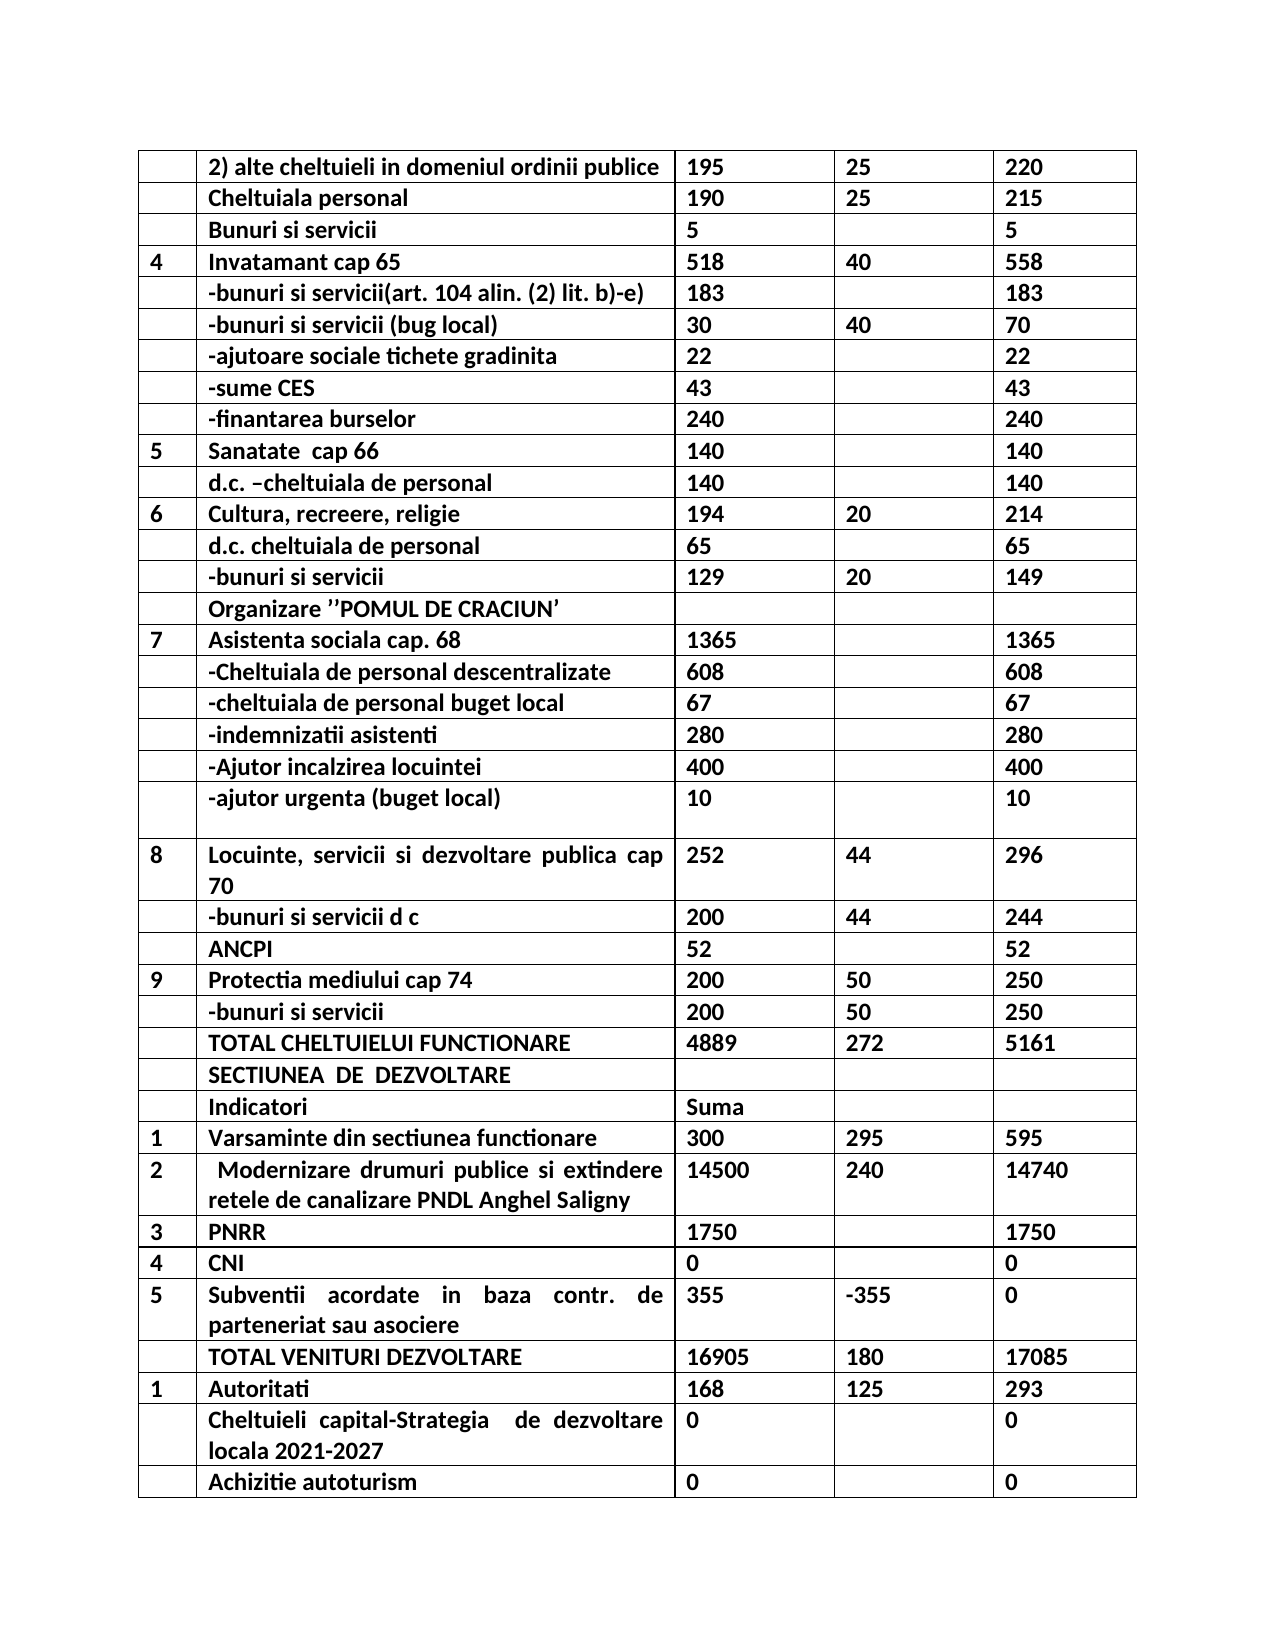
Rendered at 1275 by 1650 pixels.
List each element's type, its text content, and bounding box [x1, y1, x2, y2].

table_cell 250 [994, 965, 1136, 995]
table_cell -sume CES [197, 372, 674, 402]
table_cell 67 [676, 688, 834, 718]
table_cell [835, 933, 993, 963]
table_cell ANCPI [197, 933, 674, 963]
table_cell 44 [835, 839, 993, 900]
table_cell 200 [676, 996, 834, 1027]
table_cell 4889 [676, 1028, 834, 1058]
table_cell 1750 [994, 1216, 1136, 1246]
table_cell 183 [676, 277, 834, 308]
table_cell Asistenta sociala cap. 68 [197, 625, 674, 655]
table_cell 194 [676, 498, 834, 529]
table_cell 10 [994, 782, 1136, 838]
table_cell 14500 [676, 1154, 834, 1215]
table_cell d.c. –cheltuiala de personal [197, 467, 674, 497]
table_cell Organizare ’’POMUL DE CRACIUN’ [197, 593, 674, 623]
table_cell 65 [676, 530, 834, 560]
table_cell -cheltuiala de personal buget local [197, 688, 674, 718]
table_cell 43 [994, 372, 1136, 402]
table_cell 5 [994, 214, 1136, 245]
table_cell 140 [994, 467, 1136, 497]
table_cell -finantarea burselor [197, 404, 674, 434]
table_cell Varsaminte din sectiunea functionare [197, 1122, 674, 1153]
table_cell [139, 719, 196, 750]
table_cell [835, 467, 993, 497]
table_cell [835, 404, 993, 434]
table_cell [676, 593, 834, 623]
table_cell [139, 467, 196, 497]
table_cell [139, 1028, 196, 1058]
table_cell 4 [139, 246, 196, 276]
table_cell Locuinte, servicii si dezvoltare publica cap 70 [197, 839, 674, 900]
table_cell [835, 782, 993, 838]
table_cell 1 [139, 1122, 196, 1153]
table_cell Sanatate cap 66 [197, 435, 674, 466]
table_cell 5 [139, 435, 196, 466]
table_cell 293 [994, 1373, 1136, 1403]
table_cell Autoritati [197, 1373, 674, 1403]
table_cell 272 [835, 1028, 993, 1058]
table_cell 400 [994, 751, 1136, 781]
table_cell [835, 751, 993, 781]
table_cell Cheltuiala personal [197, 183, 674, 213]
table_cell [139, 751, 196, 781]
table_cell [835, 1091, 993, 1121]
table_cell [994, 1091, 1136, 1121]
table_cell [139, 1091, 196, 1121]
table_cell 125 [835, 1373, 993, 1403]
table_cell [835, 530, 993, 560]
table_cell 50 [835, 996, 993, 1027]
table_cell [139, 901, 196, 932]
table_cell 25 [835, 183, 993, 213]
table_cell SECTIUNEA DE DEZVOLTARE [197, 1059, 674, 1090]
table_cell 9 [139, 965, 196, 995]
table_cell TOTAL CHELTUIELUI FUNCTIONARE [197, 1028, 674, 1058]
table_cell [139, 561, 196, 592]
table_cell 1365 [676, 625, 834, 655]
table_cell -Ajutor incalzirea locuintei [197, 751, 674, 781]
table_cell 400 [676, 751, 834, 781]
table_cell 10 [676, 782, 834, 838]
table_cell 0 [994, 1279, 1136, 1340]
table_cell [139, 309, 196, 339]
table_cell [994, 593, 1136, 623]
table_cell [835, 656, 993, 687]
table_cell 16905 [676, 1341, 834, 1372]
table_cell 4 [139, 1248, 196, 1278]
table_cell [139, 372, 196, 402]
table_cell Achizitie autoturism [197, 1466, 674, 1497]
table_cell -bunuri si servicii [197, 561, 674, 592]
table_cell [835, 214, 993, 245]
table_cell -bunuri si servicii(art. 104 alin. (2) lit. b)-e) [197, 277, 674, 308]
table_cell 295 [835, 1122, 993, 1153]
table_cell 250 [994, 996, 1136, 1027]
table_cell 608 [994, 656, 1136, 687]
table_cell [676, 1059, 834, 1090]
table_cell [139, 530, 196, 560]
table_cell 240 [994, 404, 1136, 434]
table_cell 17085 [994, 1341, 1136, 1372]
table_cell TOTAL VENITURI DEZVOLTARE [197, 1341, 674, 1372]
table_cell 296 [994, 839, 1136, 900]
table_cell Suma [676, 1091, 834, 1121]
table_cell 5 [676, 214, 834, 245]
table_cell 220 [994, 151, 1136, 182]
table_cell 183 [994, 277, 1136, 308]
table_cell Bunuri si servicii [197, 214, 674, 245]
table_cell [139, 1404, 196, 1465]
table_cell 0 [676, 1248, 834, 1278]
table_cell 252 [676, 839, 834, 900]
table_cell -bunuri si servicii [197, 996, 674, 1027]
table_cell 1750 [676, 1216, 834, 1246]
table_cell -ajutoare sociale tichete gradinita [197, 340, 674, 371]
table_cell -Cheltuiala de personal descentralizate [197, 656, 674, 687]
table_cell 20 [835, 561, 993, 592]
table_cell -ajutor urgenta (buget local) [197, 782, 674, 838]
table_cell 1 [139, 1373, 196, 1403]
table_cell 140 [676, 435, 834, 466]
table_cell [139, 782, 196, 838]
table_cell [835, 277, 993, 308]
table_cell [835, 625, 993, 655]
table_cell 43 [676, 372, 834, 402]
table_cell 608 [676, 656, 834, 687]
table_cell 149 [994, 561, 1136, 592]
table_cell 2) alte cheltuieli in domeniul ordinii publice [197, 151, 674, 182]
table_cell [139, 183, 196, 213]
table_cell Subventii acordate in baza contr. de parteneriat sau asociere [197, 1279, 674, 1340]
table_cell [835, 435, 993, 466]
table_cell 518 [676, 246, 834, 276]
table_cell [139, 996, 196, 1027]
table_cell [835, 340, 993, 371]
table_cell [139, 340, 196, 371]
table_cell [139, 1466, 196, 1497]
table_cell [139, 656, 196, 687]
table_cell 70 [994, 309, 1136, 339]
table_cell -355 [835, 1279, 993, 1340]
table_cell 0 [994, 1466, 1136, 1497]
table_cell -bunuri si servicii (bug local) [197, 309, 674, 339]
table_cell 595 [994, 1122, 1136, 1153]
table_cell Cheltuieli capital-Strategia de dezvoltare locala 2021-2027 [197, 1404, 674, 1465]
table_cell 300 [676, 1122, 834, 1153]
table_cell 1365 [994, 625, 1136, 655]
table_cell 200 [676, 901, 834, 932]
table_cell 0 [994, 1248, 1136, 1278]
table_cell 240 [676, 404, 834, 434]
table_cell 22 [676, 340, 834, 371]
table_cell 0 [676, 1404, 834, 1465]
table_cell 355 [676, 1279, 834, 1340]
table_cell 214 [994, 498, 1136, 529]
table_cell 140 [676, 467, 834, 497]
table_cell [139, 933, 196, 963]
table_cell 67 [994, 688, 1136, 718]
table_cell Protectia mediului cap 74 [197, 965, 674, 995]
table_cell 558 [994, 246, 1136, 276]
table_cell [835, 688, 993, 718]
table_cell 280 [676, 719, 834, 750]
table_cell 129 [676, 561, 834, 592]
table_cell 50 [835, 965, 993, 995]
table_cell 6 [139, 498, 196, 529]
table_cell [139, 404, 196, 434]
table_cell [835, 593, 993, 623]
table_cell 2 [139, 1154, 196, 1215]
table_cell 7 [139, 625, 196, 655]
table_cell 30 [676, 309, 834, 339]
table_cell 52 [676, 933, 834, 963]
table_cell [835, 1404, 993, 1465]
table_cell 215 [994, 183, 1136, 213]
table_cell 195 [676, 151, 834, 182]
table_cell 40 [835, 309, 993, 339]
table_cell [139, 214, 196, 245]
table_cell 0 [994, 1404, 1136, 1465]
table_cell [139, 688, 196, 718]
table_cell -bunuri si servicii d c [197, 901, 674, 932]
table_cell [835, 372, 993, 402]
table_cell 3 [139, 1216, 196, 1246]
table_cell [835, 1216, 993, 1246]
table_cell [139, 1341, 196, 1372]
table_cell 244 [994, 901, 1136, 932]
table_cell 240 [835, 1154, 993, 1215]
table_cell Cultura, recreere, religie [197, 498, 674, 529]
table_cell 14740 [994, 1154, 1136, 1215]
table_cell -indemnizatii asistenti [197, 719, 674, 750]
table_cell 22 [994, 340, 1136, 371]
table_cell 5161 [994, 1028, 1136, 1058]
table_cell Modernizare drumuri publice si extindere retele de canalizare PNDL Anghel Saligny [197, 1154, 674, 1215]
table_cell 25 [835, 151, 993, 182]
table_cell 280 [994, 719, 1136, 750]
table_cell [994, 1059, 1136, 1090]
table_cell [835, 1248, 993, 1278]
table_cell [139, 151, 196, 182]
table_cell 168 [676, 1373, 834, 1403]
table_cell PNRR [197, 1216, 674, 1246]
table_cell d.c. cheltuiala de personal [197, 530, 674, 560]
table_cell 180 [835, 1341, 993, 1372]
table_cell 8 [139, 839, 196, 900]
table_cell Indicatori [197, 1091, 674, 1121]
table_cell 65 [994, 530, 1136, 560]
table_cell 200 [676, 965, 834, 995]
table_cell 20 [835, 498, 993, 529]
table_cell Invatamant cap 65 [197, 246, 674, 276]
table_cell 52 [994, 933, 1136, 963]
table_cell [835, 719, 993, 750]
table_cell CNI [197, 1248, 674, 1278]
table_cell 5 [139, 1279, 196, 1340]
table_cell [139, 593, 196, 623]
table_cell 44 [835, 901, 993, 932]
table_cell 140 [994, 435, 1136, 466]
table_cell 0 [676, 1466, 834, 1497]
table_cell 40 [835, 246, 993, 276]
table_cell [139, 277, 196, 308]
table_cell [835, 1466, 993, 1497]
table_cell [835, 1059, 993, 1090]
table_cell 190 [676, 183, 834, 213]
table_cell [139, 1059, 196, 1090]
